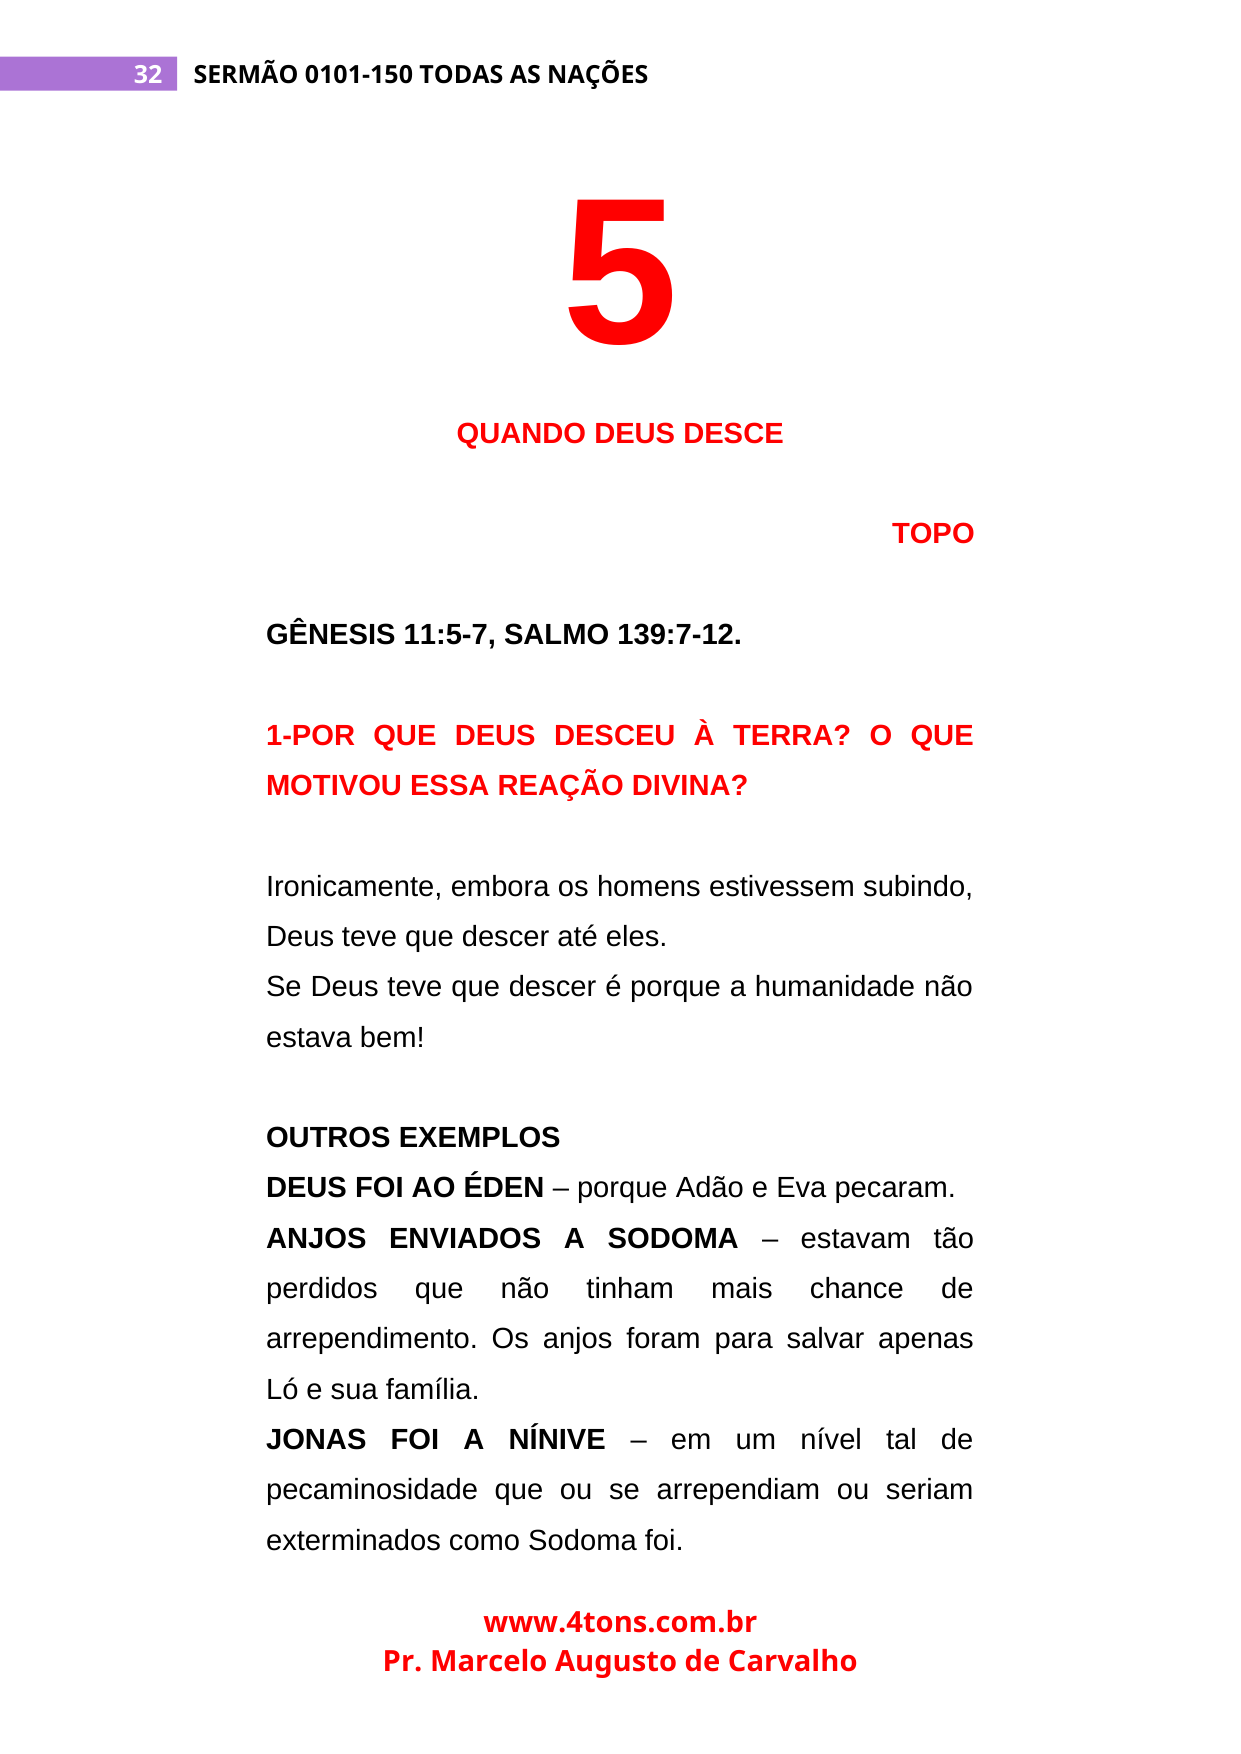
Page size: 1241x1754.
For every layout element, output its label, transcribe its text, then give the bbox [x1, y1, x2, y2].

text TOPO [266, 516, 974, 550]
text 5 [266, 148, 974, 387]
text ANJOS ENVIADOS A SODOMA – estavam tão perdidos que não tinham mais chance de arrependimento. Os anjos foram para salvar apenas Ló e sua família. [266, 1221, 974, 1405]
text DEUS FOI AO ÉDEN – porque Adão e Eva pecaram. [266, 1171, 974, 1204]
text Ironicamente, embora os homens estivessem subindo, Deus teve que descer até eles. [266, 869, 974, 952]
text Se Deus teve que descer é porque a humanidade não estava bem! [266, 969, 974, 1053]
text QUANDO DEUS DESCE [266, 416, 974, 449]
text GÊNESIS 11:5-7, SALMO 139:7-12. [266, 617, 974, 651]
text 1-POR QUE DEUS DESCEU À TERRA? O QUE MOTIVOU ESSA REAÇÃO DIVINA? [266, 718, 974, 802]
text JONAS FOI A NÍNIVE – em um nível tal de pecaminosidade que ou se arrependiam ou seriam exterminados como Sodoma foi. [266, 1422, 974, 1556]
text OUTROS EXEMPLOS [266, 1120, 974, 1154]
